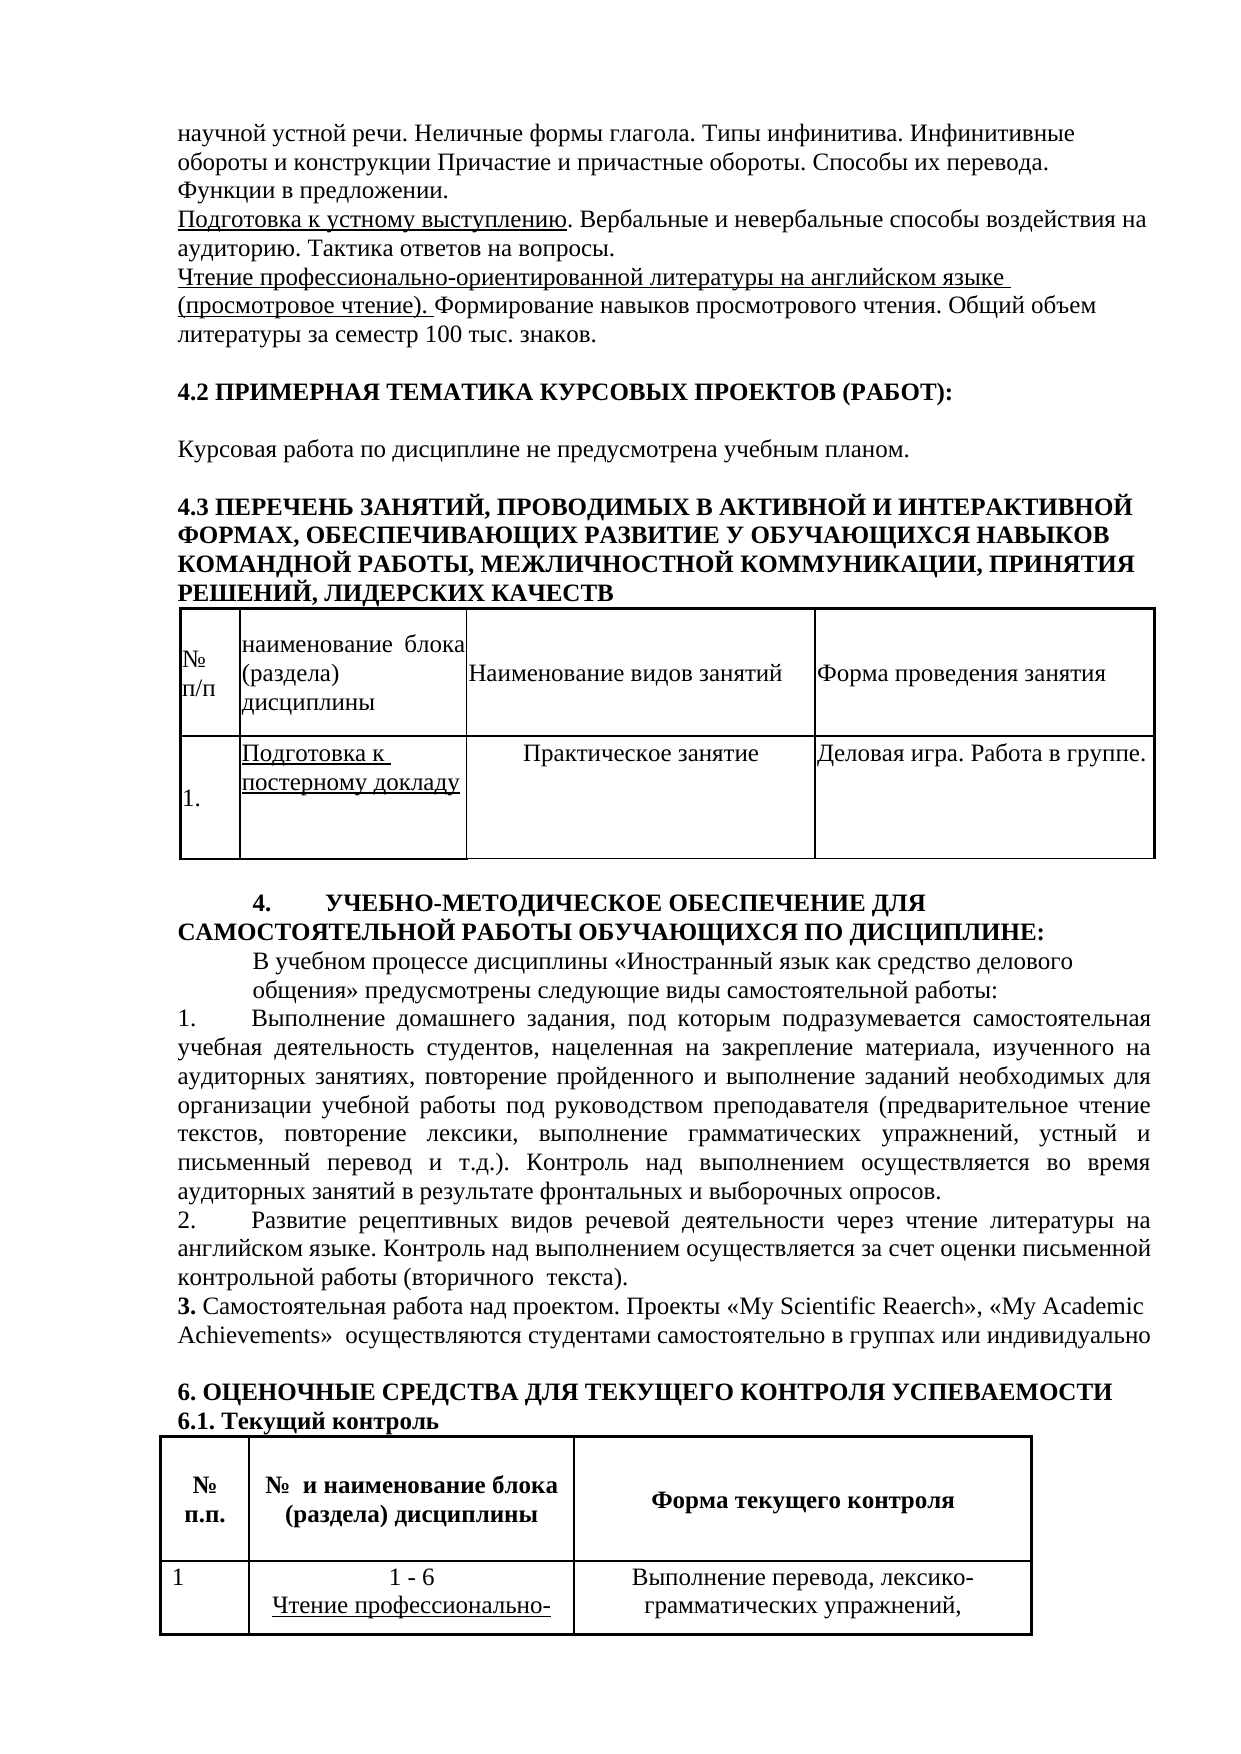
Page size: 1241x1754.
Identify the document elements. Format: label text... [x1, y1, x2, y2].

table_cell Практическое занятие [467, 737, 814, 858]
text В учебном процессе дисциплины «Иностранный язык как средство делового общения» предусмотрены следующие виды самостоятельной работы: [252, 946, 1152, 1003]
text Курсовая работа по дисциплине не предусмотрена учебным планом. [177, 434, 1152, 463]
list Учебно-методическое обеспечение для самостоятельной работы обучающихся по дисциплине: [177, 888, 1152, 946]
table_cell Подготовка к постерному докладу [241, 737, 466, 858]
table_header Форма проведения занятия [816, 610, 1153, 735]
text Подготовка к устному выступлению. Вербальные и невербальные способы воздействия на аудиторию. Тактика ответов на вопросы. [177, 204, 1152, 262]
table_header наименование блока (раздела) дисциплины [241, 610, 466, 735]
table_header № п.п. [162, 1438, 248, 1560]
text Чтение профессионально-ориентированной литературы на английском языке (просмотровое чтение). Формирование навыков просмотрового чтения. Общий объем литературы за семестр 100 тыс. знаков. [177, 262, 1152, 348]
text 4.2 Примерная тематика курсовых проектов (работ): [177, 377, 1152, 406]
table_header Форма текущего контроля [575, 1438, 1030, 1560]
text 1. Выполнение домашнего задания, под которым подразумевается самостоятельная учебная деятельность студентов, нацеленная на закрепление материала, изученного на аудиторных занятиях, повторение пройденного и выполнение заданий необходимых для организации учебной работы под руководством преподавателя (предварительное чтение текстов, повторение лексики, выполнение грамматических упражнений, устный и письменный перевод и т.д.). Контроль над выполнением осуществляется во время аудиторных занятий в результате фронтальных и выборочных опросов. [177, 1003, 1152, 1205]
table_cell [575, 1562, 1030, 1633]
table_cell Деловая игра. Работа в группе. [816, 737, 1153, 858]
table_header Наименование видов занятий [467, 610, 814, 735]
table_cell 1. [182, 737, 239, 858]
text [177, 118, 1152, 204]
table_header № и наименование блока (раздела) дисциплины [250, 1438, 573, 1560]
table_header № п/п [182, 610, 239, 735]
text 6.1. Текущий контроль [177, 1406, 1152, 1435]
text 2. Развитие рецептивных видов речевой деятельности через чтение литературы на английском языке. Контроль над выполнением осуществляется за счет оценки письменной контрольной работы (вторичного текста). [177, 1205, 1152, 1291]
text 4.3 Перечень занятий, проводимых в активной и интерактивной формах, ОБЕСПЕЧИВАЮЩИХ РАЗВИТИЕ У ОБУЧАЮЩИХСЯ НАВЫКОВ КОМАНДНОЙ РАБОТЫ, МЕЖЛИЧНОСТНОЙ КОММУНИКАЦИИ, ПРИНЯТИЯ РЕШЕНИЙ, ЛИДЕРСКИХ КАЧЕСТВ [177, 492, 1152, 607]
text 3. Самостоятельная работа над проектом. Проекты «My Scientific Reaerch», «My Academic Achievements» осуществляются студентами самостоятельно в группах или индивидуально [177, 1291, 1152, 1348]
table_cell 1 [162, 1562, 248, 1633]
text 6. Оценочные средства для текущего контроля успеваемости [177, 1377, 1152, 1406]
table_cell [250, 1562, 573, 1633]
